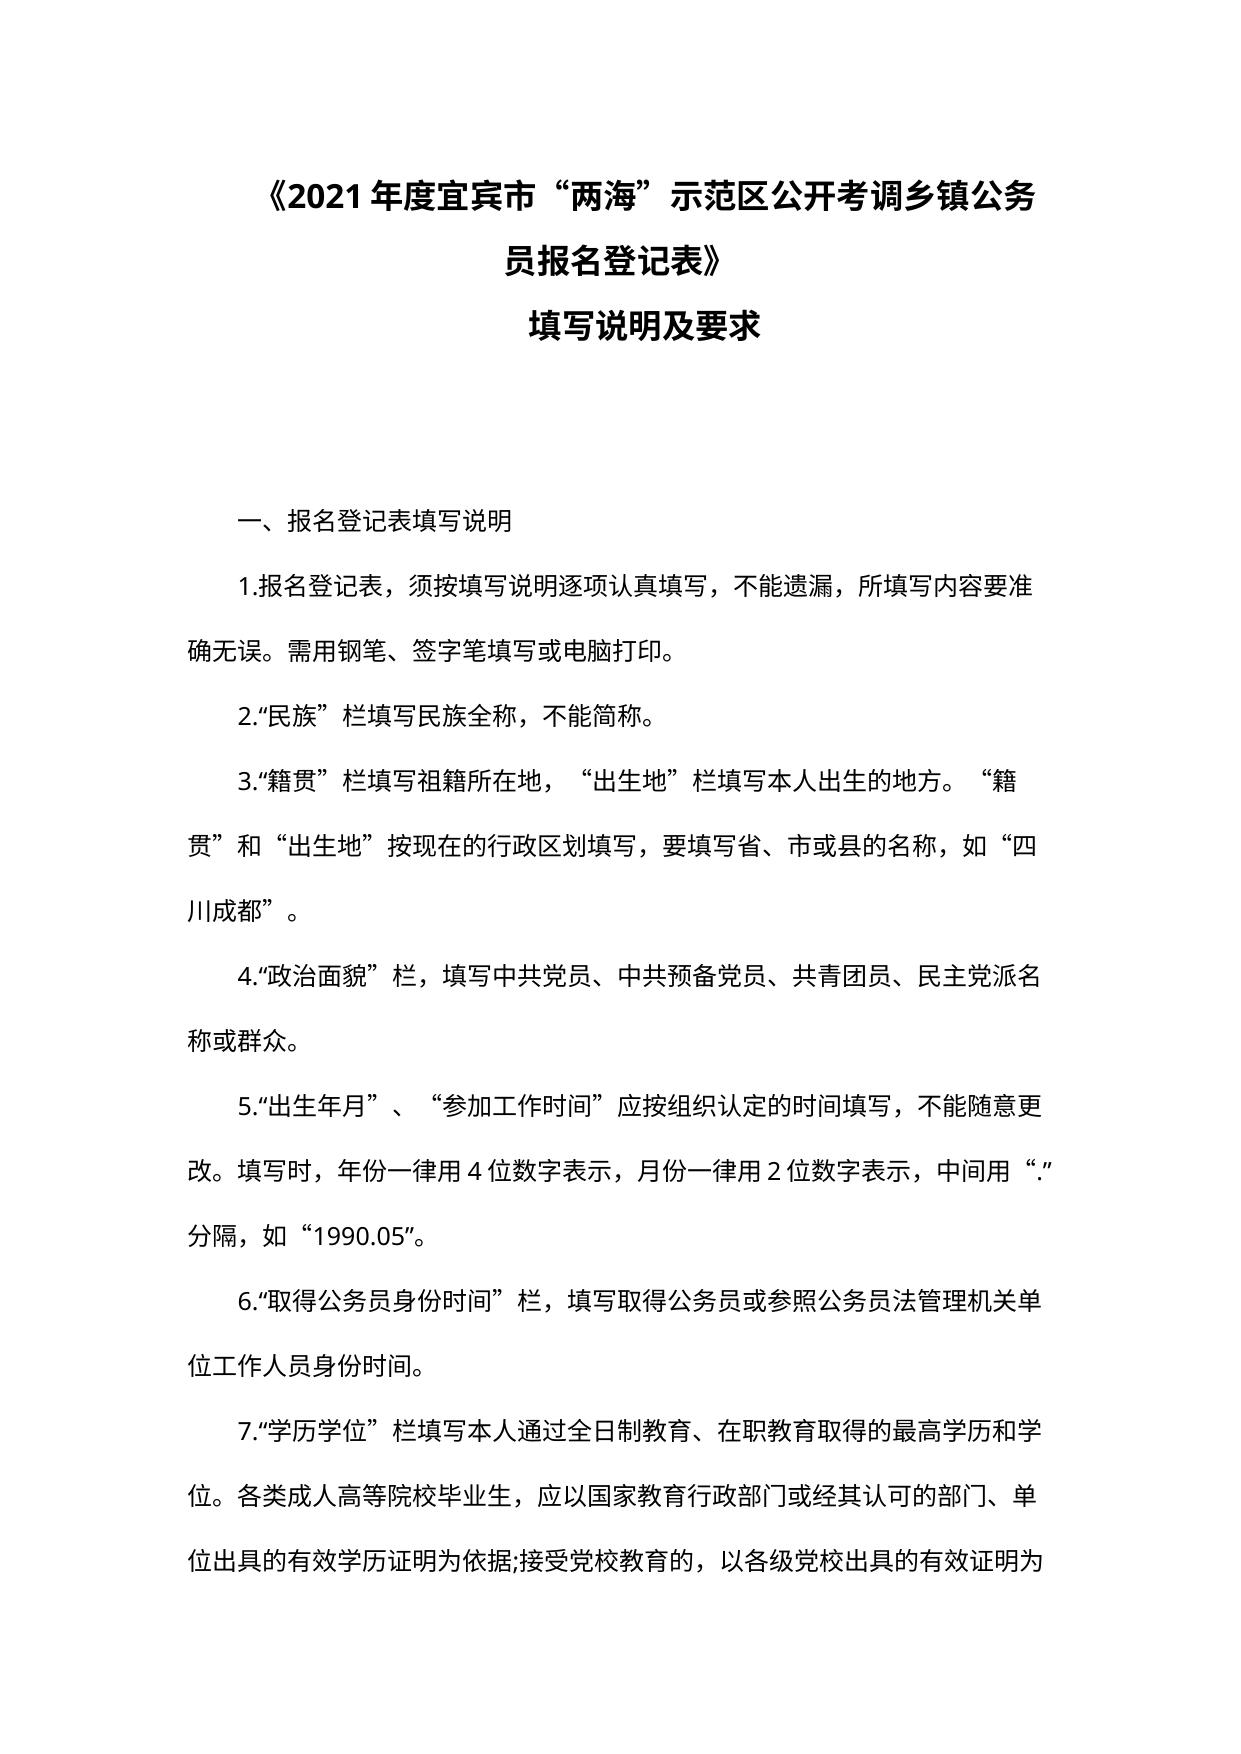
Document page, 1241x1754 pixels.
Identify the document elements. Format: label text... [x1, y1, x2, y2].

text 3.“籍贯”栏填写祖籍所在地，“出生地”栏填写本人出生的地方。“籍贯”和“出生地”按现在的行政区划填写，要填写省、市或县的名称，如“四川成都”。 [187, 747, 1053, 942]
text 一、报名登记表填写说明 [187, 487, 1053, 552]
text 2.“民族”栏填写民族全称，不能简称。 [187, 682, 1053, 747]
text 6.“取得公务员身份时间”栏，填写取得公务员或参照公务员法管理机关单位工作人员身份时间。 [187, 1267, 1053, 1397]
text 5.“出生年月”、“参加工作时间”应按组织认定的时间填写，不能随意更改。填写时，年份一律用4位数字表示，月份一律用2位数字表示，中间用“.”分隔，如“1990.05”。 [187, 1072, 1053, 1267]
text 1.报名登记表，须按填写说明逐项认真填写，不能遗漏，所填写内容要准确无误。需用钢笔、签字笔填写或电脑打印。 [187, 552, 1053, 682]
text 《2021年度宜宾市“两海”示范区公开考调乡镇公务员报名登记表》 [187, 162, 1053, 292]
text 填写说明及要求 [187, 292, 1053, 357]
text 4.“政治面貌”栏，填写中共党员、中共预备党员、共青团员、民主党派名称或群众。 [187, 942, 1053, 1072]
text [187, 1397, 1053, 1592]
